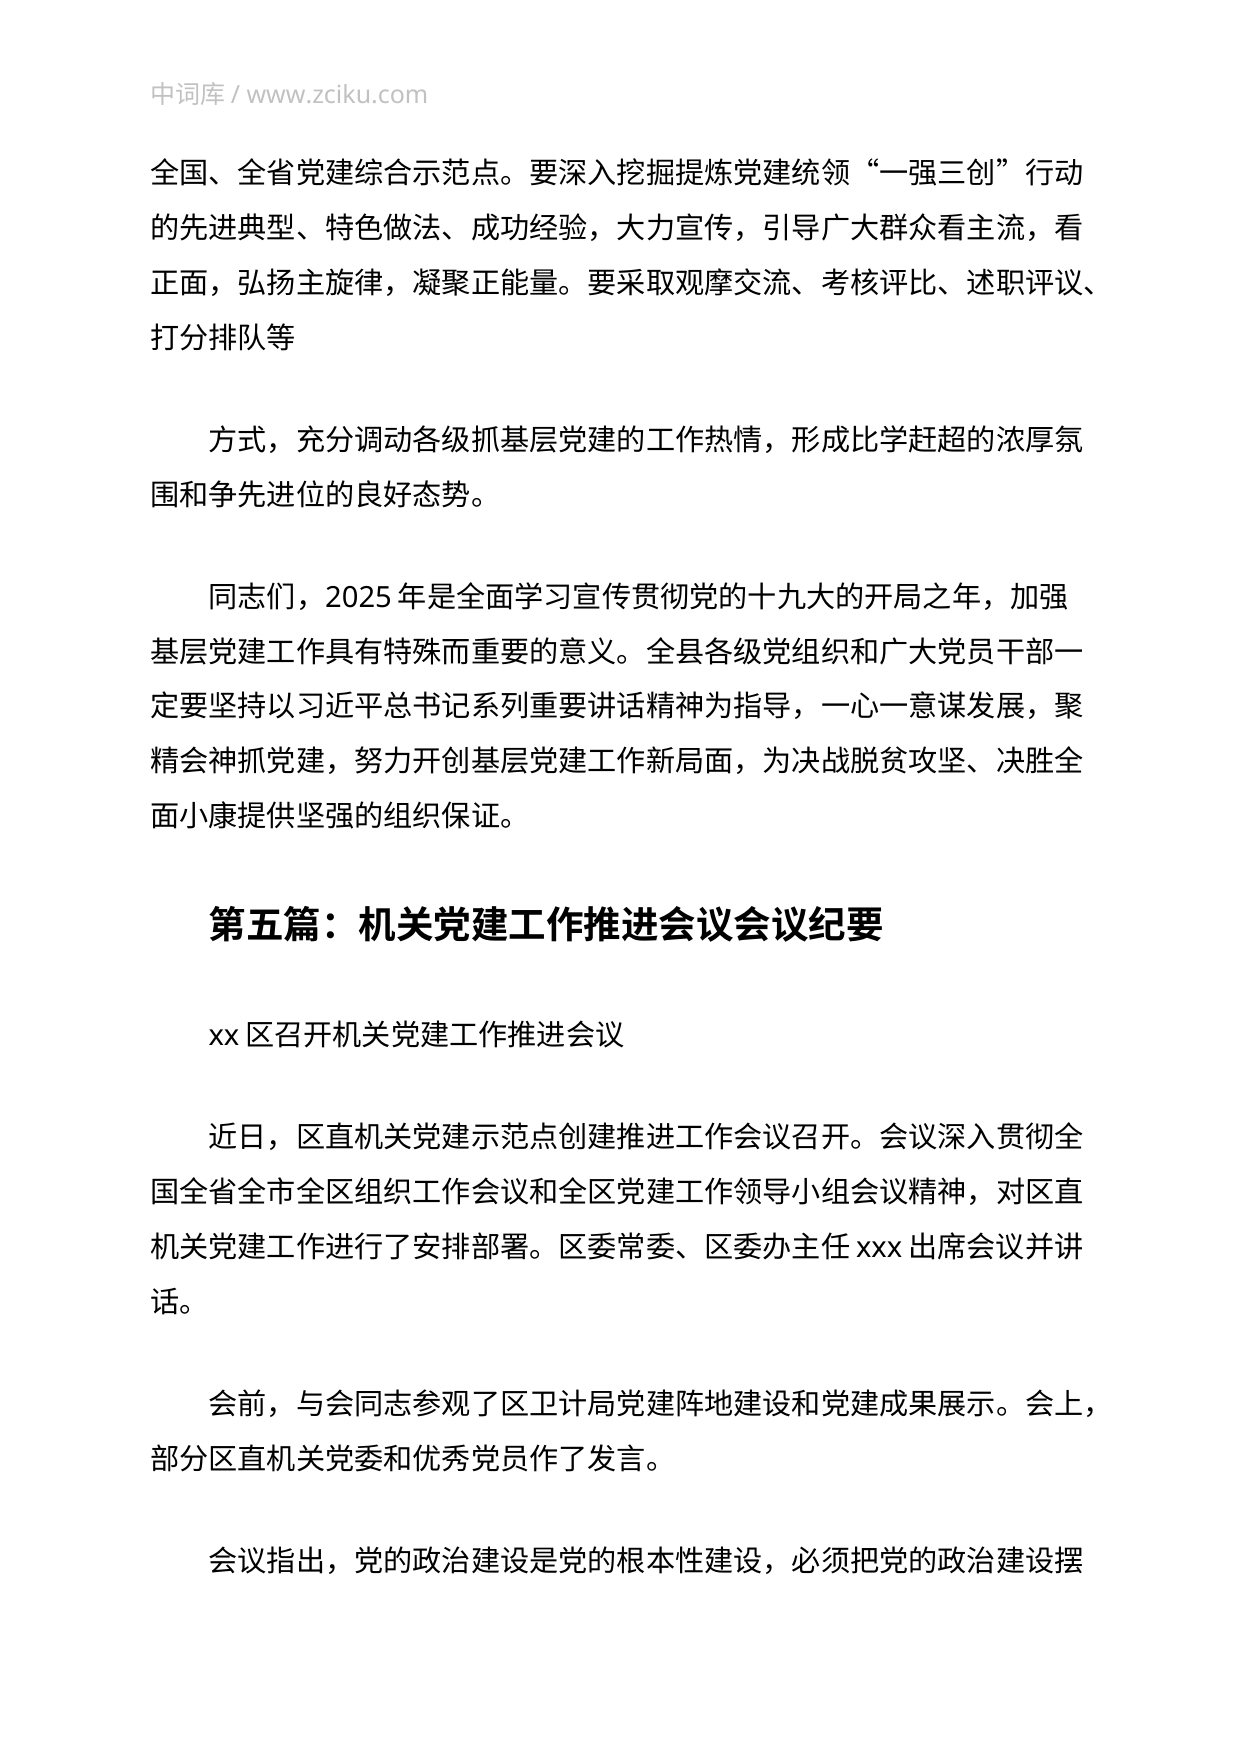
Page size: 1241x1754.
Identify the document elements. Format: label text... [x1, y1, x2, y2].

text 方式，充分调动各级抓基层党建的工作热情，形成比学赶超的浓厚氛围和争先进位的良好态势。 [150, 416, 1090, 514]
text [150, 150, 1090, 357]
text xx区召开机关党建工作推进会议 [150, 1012, 1090, 1054]
text 近日，区直机关党建示范点创建推进工作会议召开。会议深入贯彻全国全省全市全区组织工作会议和全区党建工作领导小组会议精神，对区直机关党建工作进行了安排部署。区委常委、区委办主任xxx出席会议并讲话。 [150, 1114, 1090, 1321]
text 会前，与会同志参观了区卫计局党建阵地建设和党建成果展示。会上，部分区直机关党委和优秀党员作了发言。 [150, 1381, 1090, 1478]
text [150, 1537, 1090, 1579]
text 同志们，2025年是全面学习宣传贯彻党的十九大的开局之年，加强基层党建工作具有特殊而重要的意义。全县各级党组织和广大党员干部一定要坚持以习近平总书记系列重要讲话精神为指导，一心一意谋发展，聚精会神抓党建，努力开创基层党建工作新局面，为决战脱贫攻坚、决胜全面小康提供坚强的组织保证。 [150, 573, 1090, 835]
text 第五篇：机关党建工作推进会议会议纪要 [150, 894, 1090, 949]
